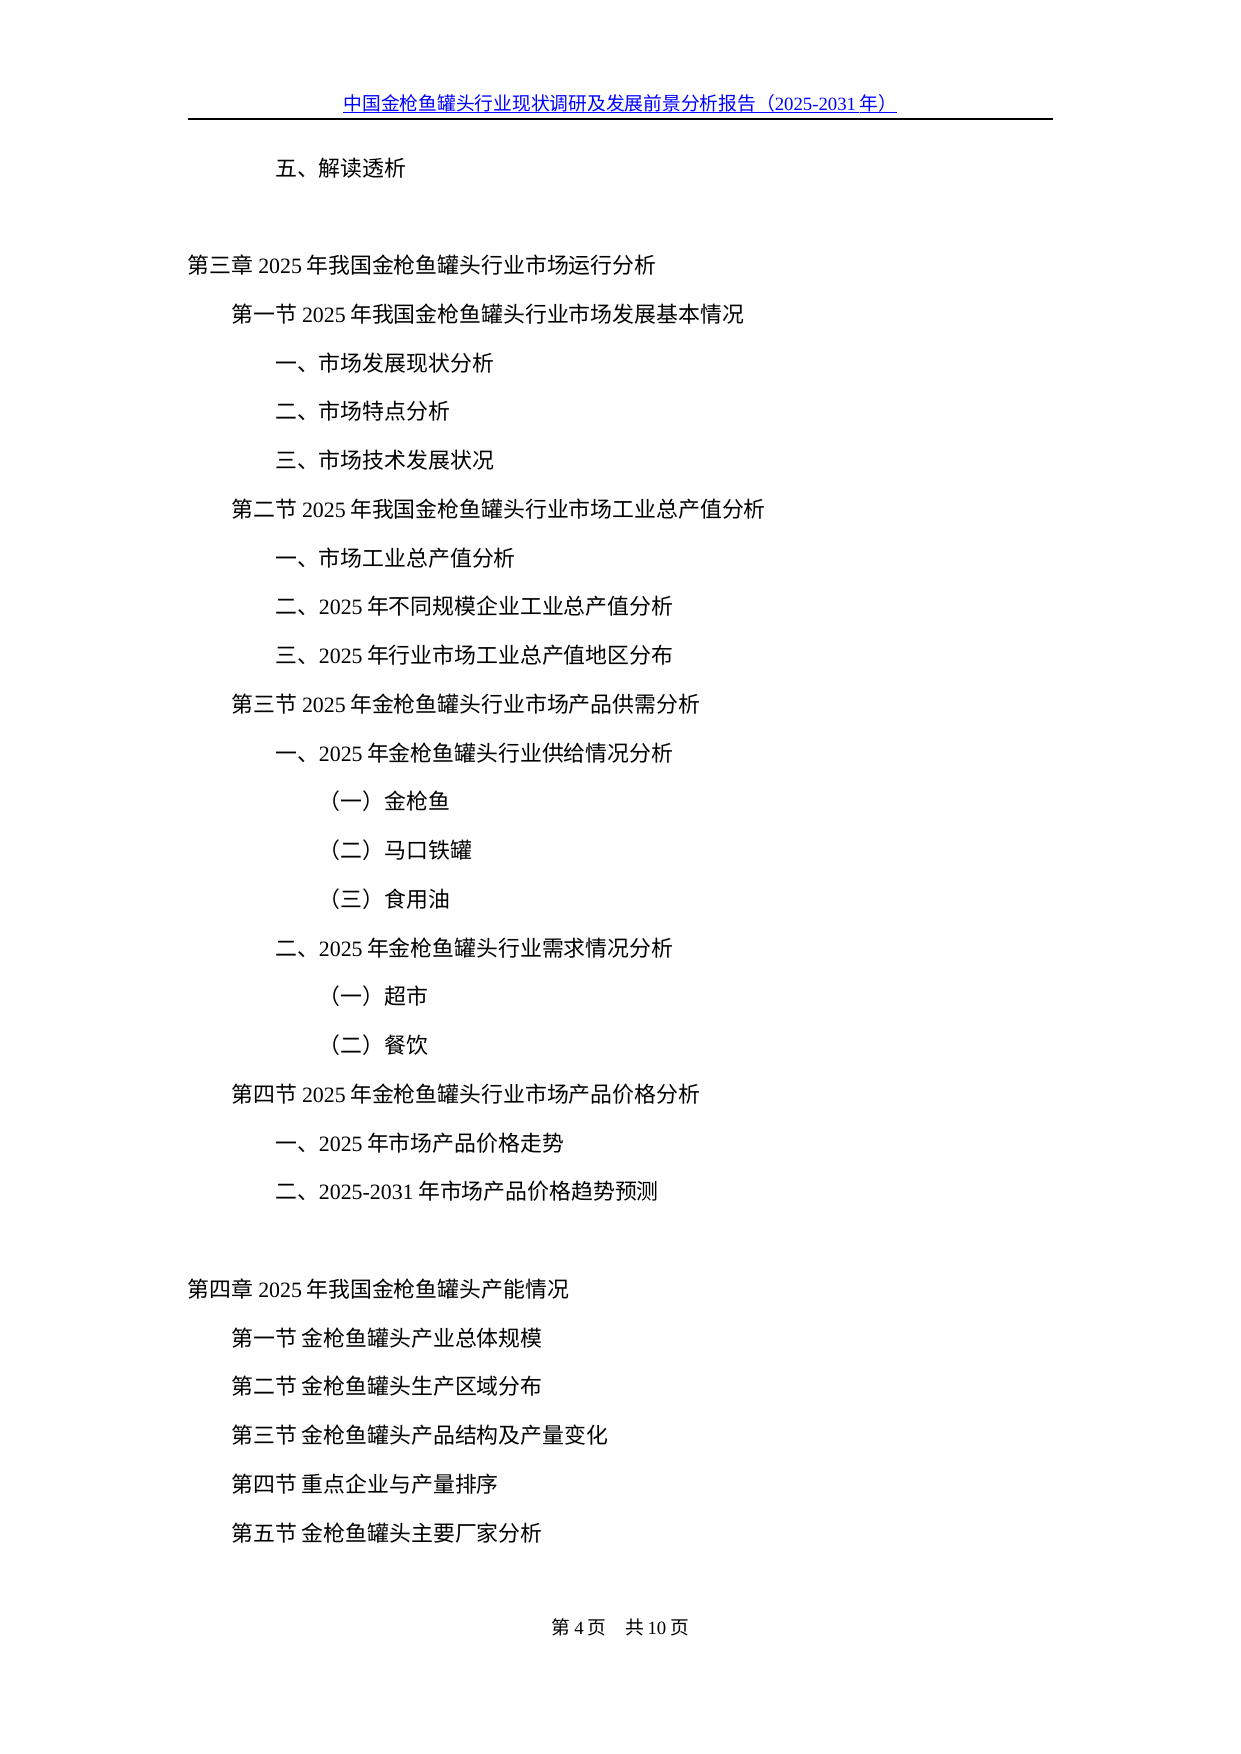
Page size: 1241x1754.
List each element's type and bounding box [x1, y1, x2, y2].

text [187, 150, 1053, 1548]
